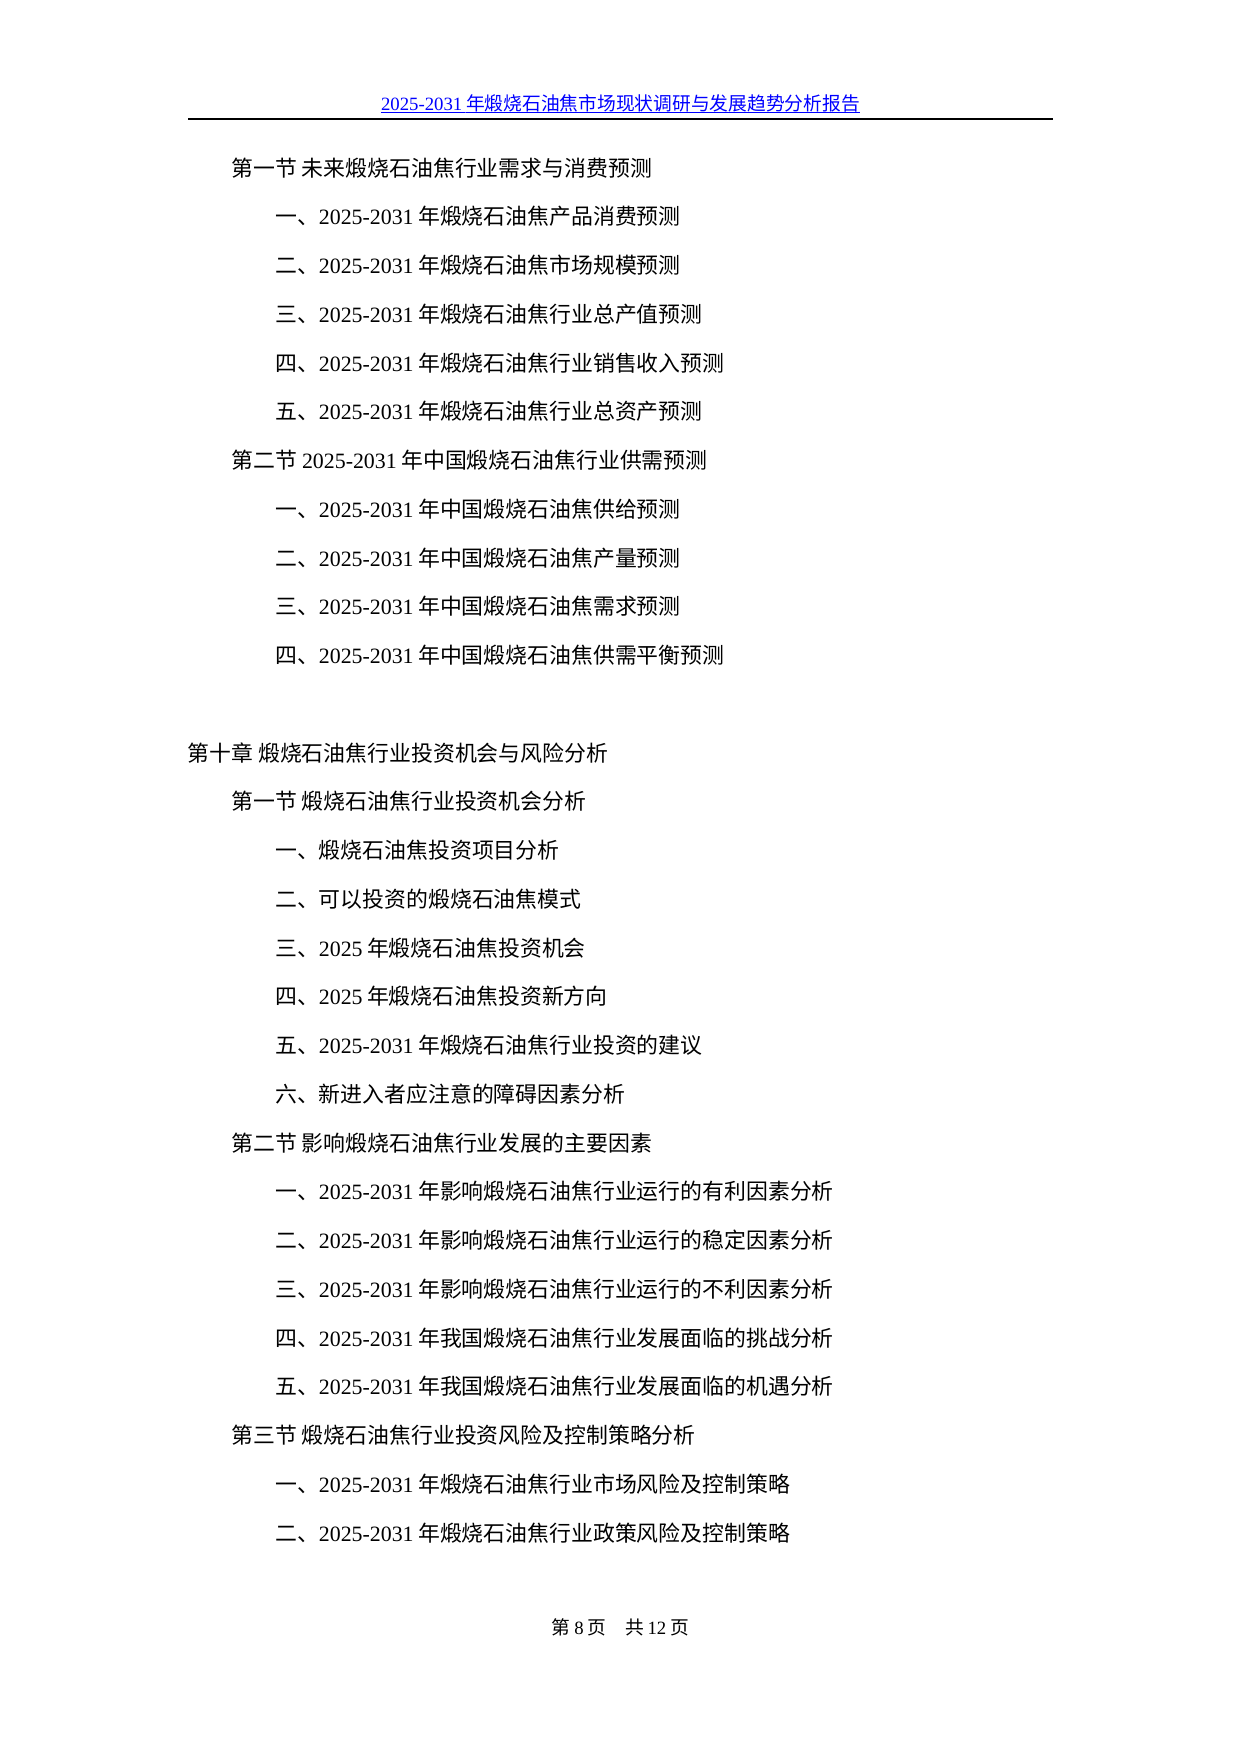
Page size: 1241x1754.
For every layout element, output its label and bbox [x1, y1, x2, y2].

text [187, 150, 1053, 1548]
